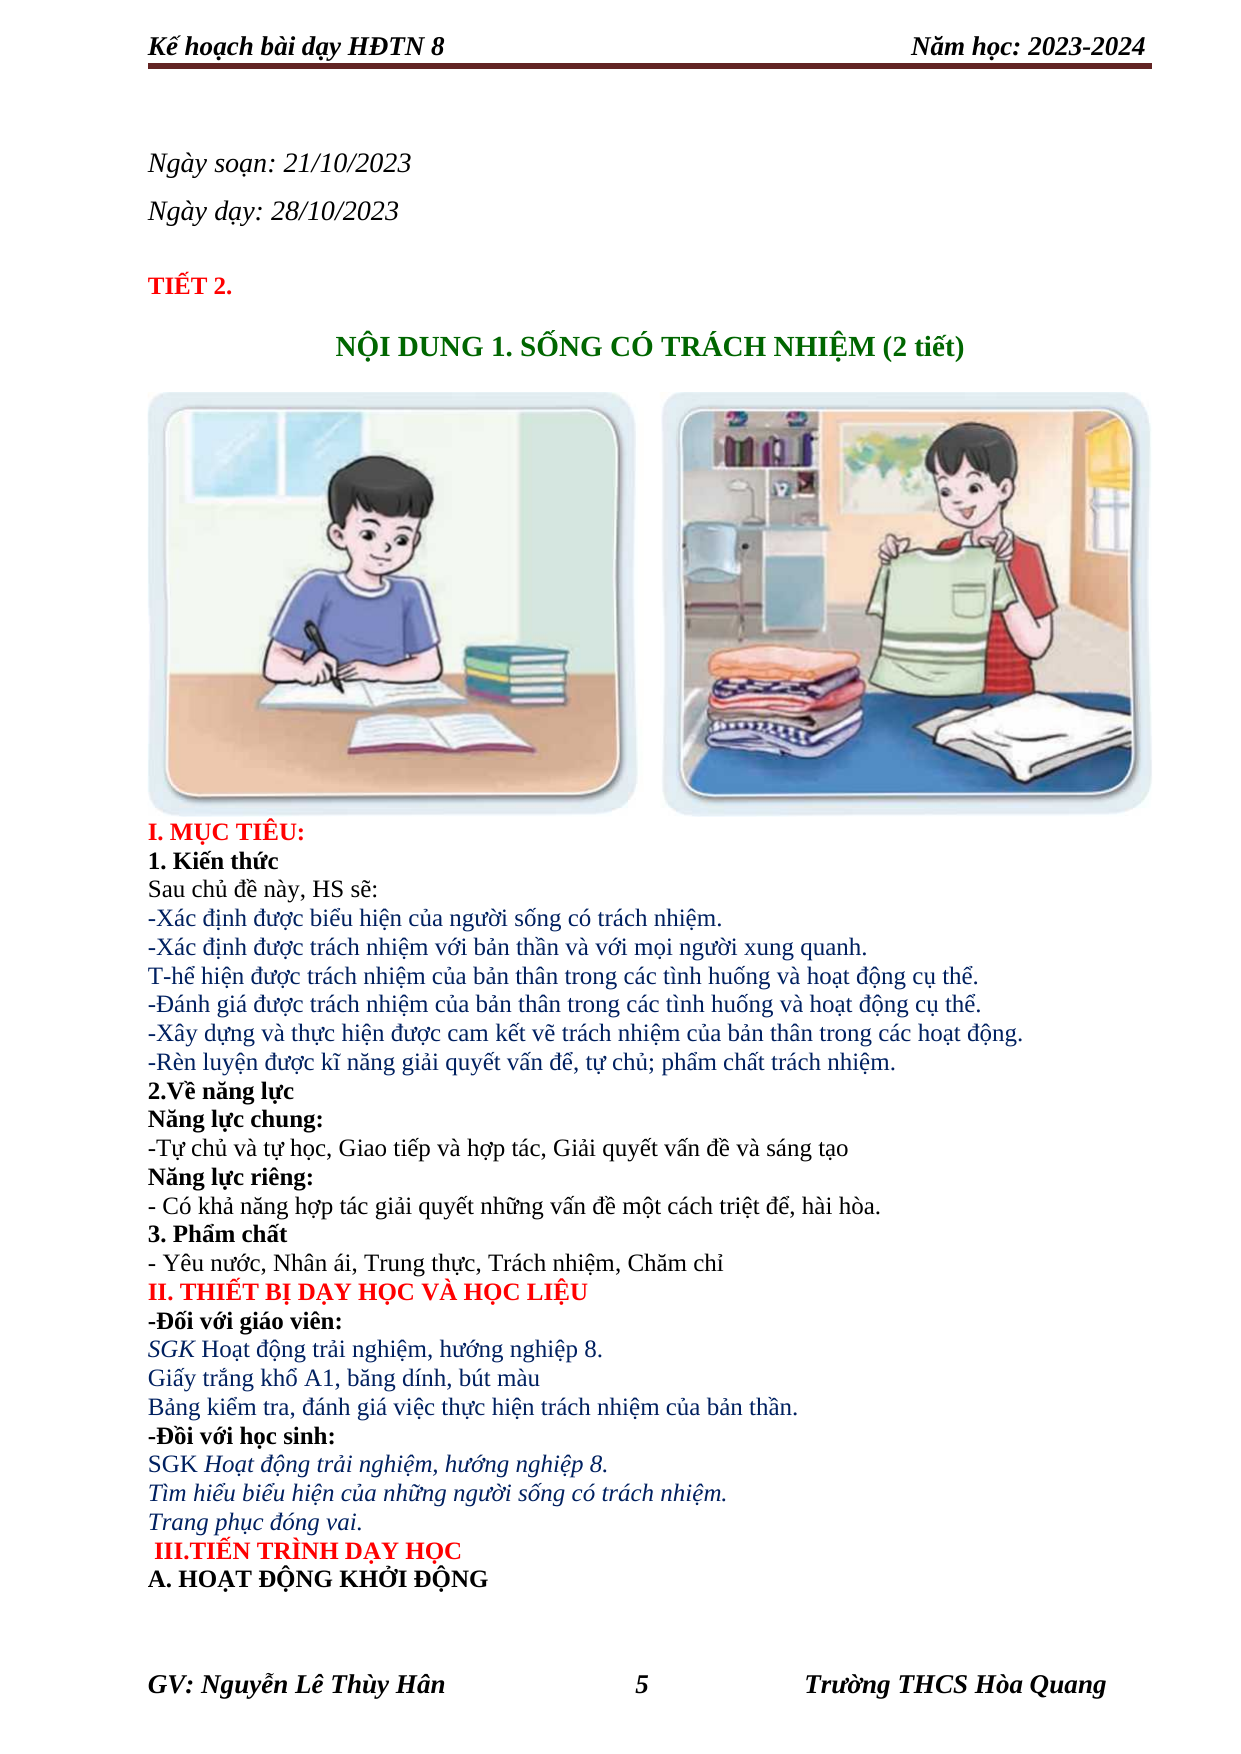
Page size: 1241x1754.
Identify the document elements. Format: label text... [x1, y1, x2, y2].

list T-hể hiện được trách nhiệm của bản thân trong các tình huống và hoạt động cụ thể. [148, 961, 1152, 989]
text Năng lực chung: [148, 1104, 1152, 1133]
list Giấy trắng khổ A1, băng dính, bút màu [148, 1363, 1152, 1392]
text -Đối với giáo viên: [148, 1306, 1152, 1334]
text -Đồi với học sinh: [148, 1421, 1152, 1449]
picture [147, 392, 1153, 817]
text - Có khả năng hợp tác giải quyết những vấn đề một cách triệt để, hài hòa. [148, 1191, 1152, 1219]
list -Rèn luyện được kĩ năng giải quyết vấn để, tự chủ; phẩm chất trách nhiệm. [148, 1047, 1152, 1076]
text Năng lực riêng: [148, 1162, 1152, 1191]
text 3. Phẩm chất [148, 1219, 1152, 1248]
list Bảng kiểm tra, đánh giá việc thực hiện trách nhiệm của bản thần. [148, 1392, 1152, 1421]
text III.TIẾN TRÌNH DẠY HỌC [148, 1536, 1152, 1564]
list -Xây dựng và thực hiện được cam kết vẽ trách nhiệm của bản thân trong các hoạt động. [148, 1018, 1152, 1047]
text 1. Kiến thức [148, 846, 1152, 874]
text -Tự chủ và tự học, Giao tiếp và hợp tác, Giải quyết vấn đề và sáng tạo [148, 1133, 1152, 1162]
list Tìm hiểu biểu hiện của những người sống có trách nhiệm. [148, 1478, 1152, 1507]
text II. THIẾT BỊ DẠY HỌC VÀ HỌC LIỆU [148, 1277, 1152, 1306]
text A. HOẠT ĐỘNG KHỞI ĐỘNG [148, 1564, 1152, 1593]
text - Yêu nước, Nhân ái, Trung thực, Trách nhiệm, Chăm chỉ [148, 1248, 1152, 1277]
list SGK Hoạt động trải nghiệm, hướng nghiệp 8. [148, 1334, 1152, 1363]
text Ngày soạn: 21/10/2023 [148, 146, 1152, 178]
list -Xác định được trách nhiệm với bản thần và với mọi người xung quanh. [148, 932, 1152, 961]
list Trang phục đóng vai. [148, 1507, 1152, 1536]
text Ngày dạy: 28/10/2023 [148, 194, 1152, 227]
list -Đánh giá được trách nhiệm của bản thân trong các tình huống và hoạt động cụ thể. [148, 989, 1152, 1018]
text 2.Về năng lực [148, 1076, 1152, 1104]
text Sau chủ đề này, HS sẽ: [148, 874, 1152, 903]
subtitle NỘI DUNG 1. SỐNG CÓ TRÁCH NHIỆM (2 tiết) [148, 329, 1152, 363]
list SGK Hoạt động trải nghiệm, hướng nghiệp 8. [148, 1449, 1152, 1478]
subtitle TIẾT 2. [148, 271, 1152, 300]
list -Xác định được biểu hiện của người sống có trách nhiệm. [148, 903, 1152, 932]
text I. MỤC TIÊU: [148, 817, 1152, 846]
